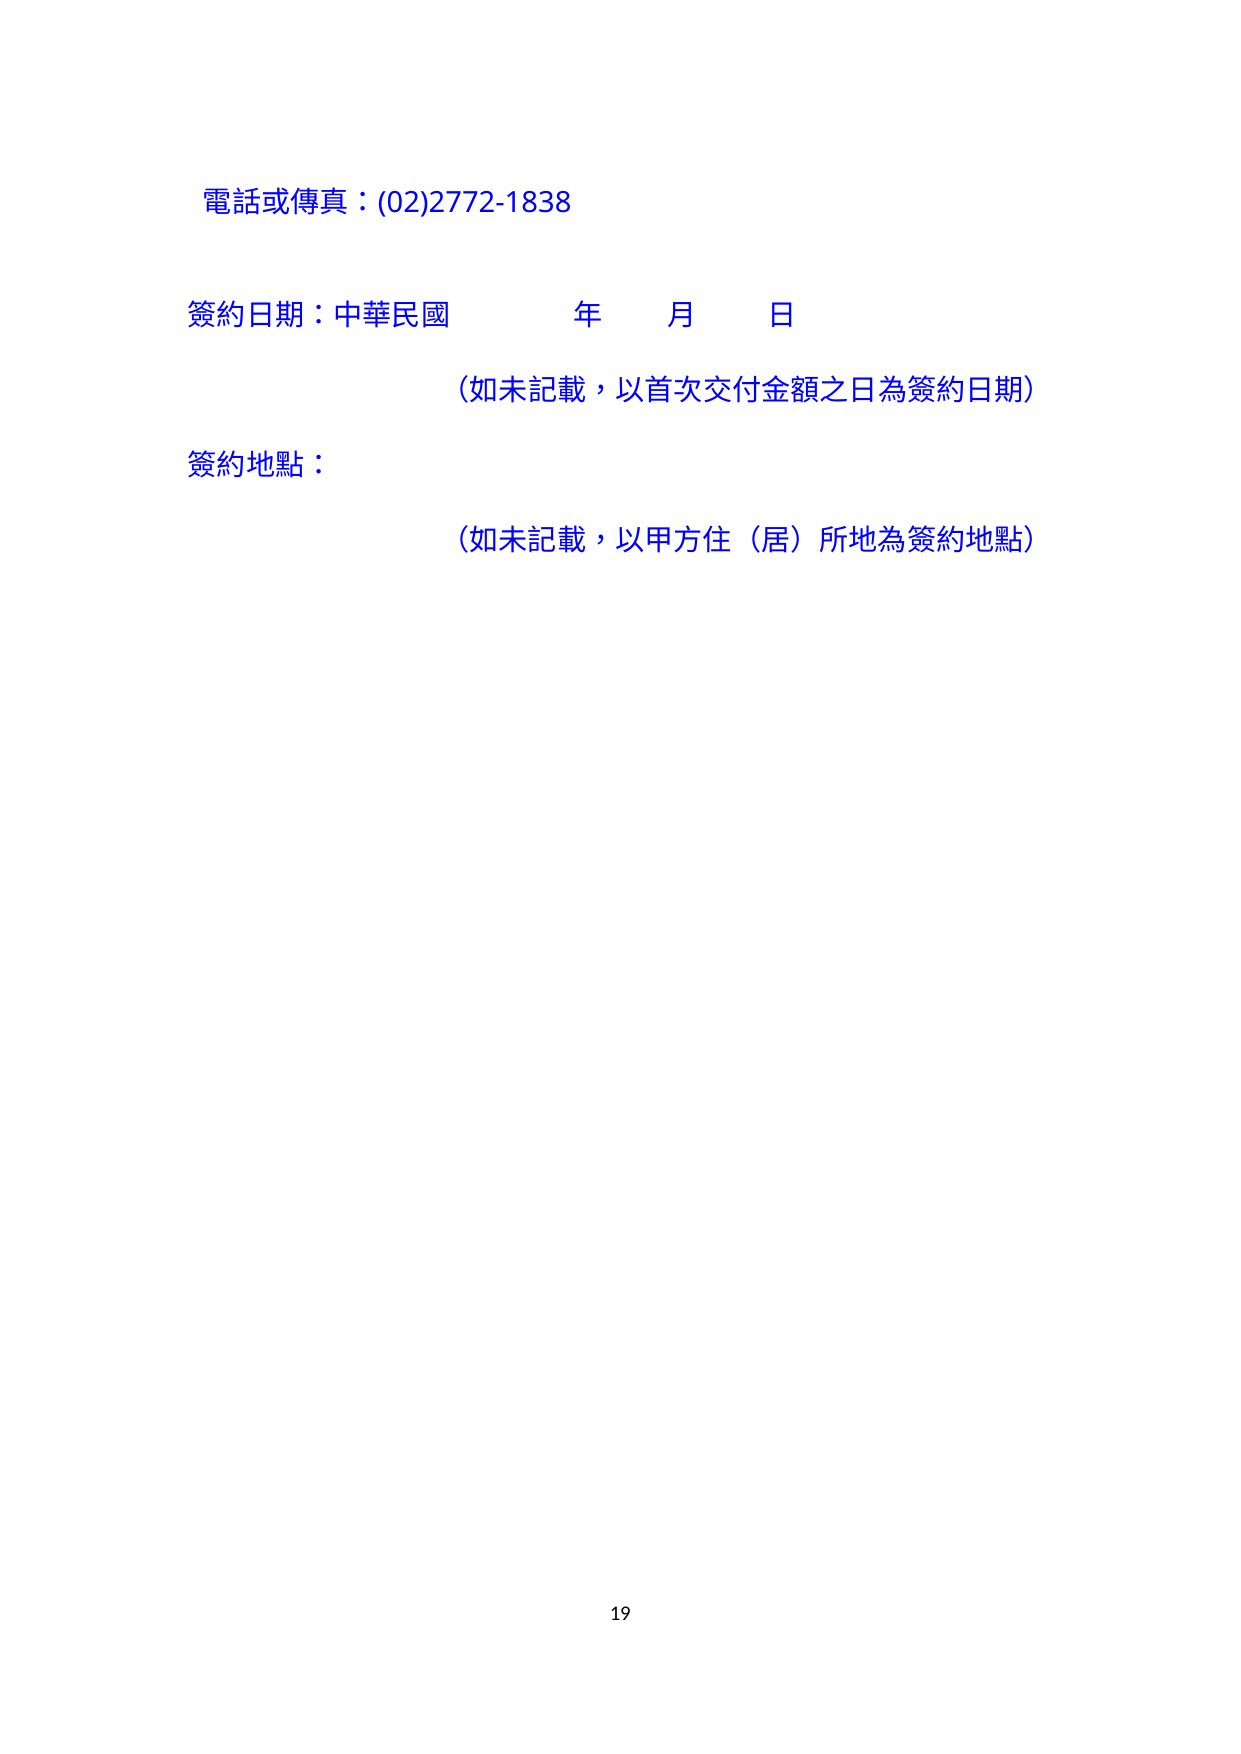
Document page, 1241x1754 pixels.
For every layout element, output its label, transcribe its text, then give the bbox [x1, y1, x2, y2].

text （如未記載，以甲方住（居）所地為簽約地點） [187, 500, 1053, 575]
text 電話或傳真：(02)2772-1838 [187, 162, 1053, 237]
text （如未記載，以首次交付金額之日為簽約日期） [187, 350, 1053, 425]
text 簽約日期：中華民國 年 月 日 [187, 275, 1053, 350]
text 簽約地點： [187, 425, 1053, 500]
